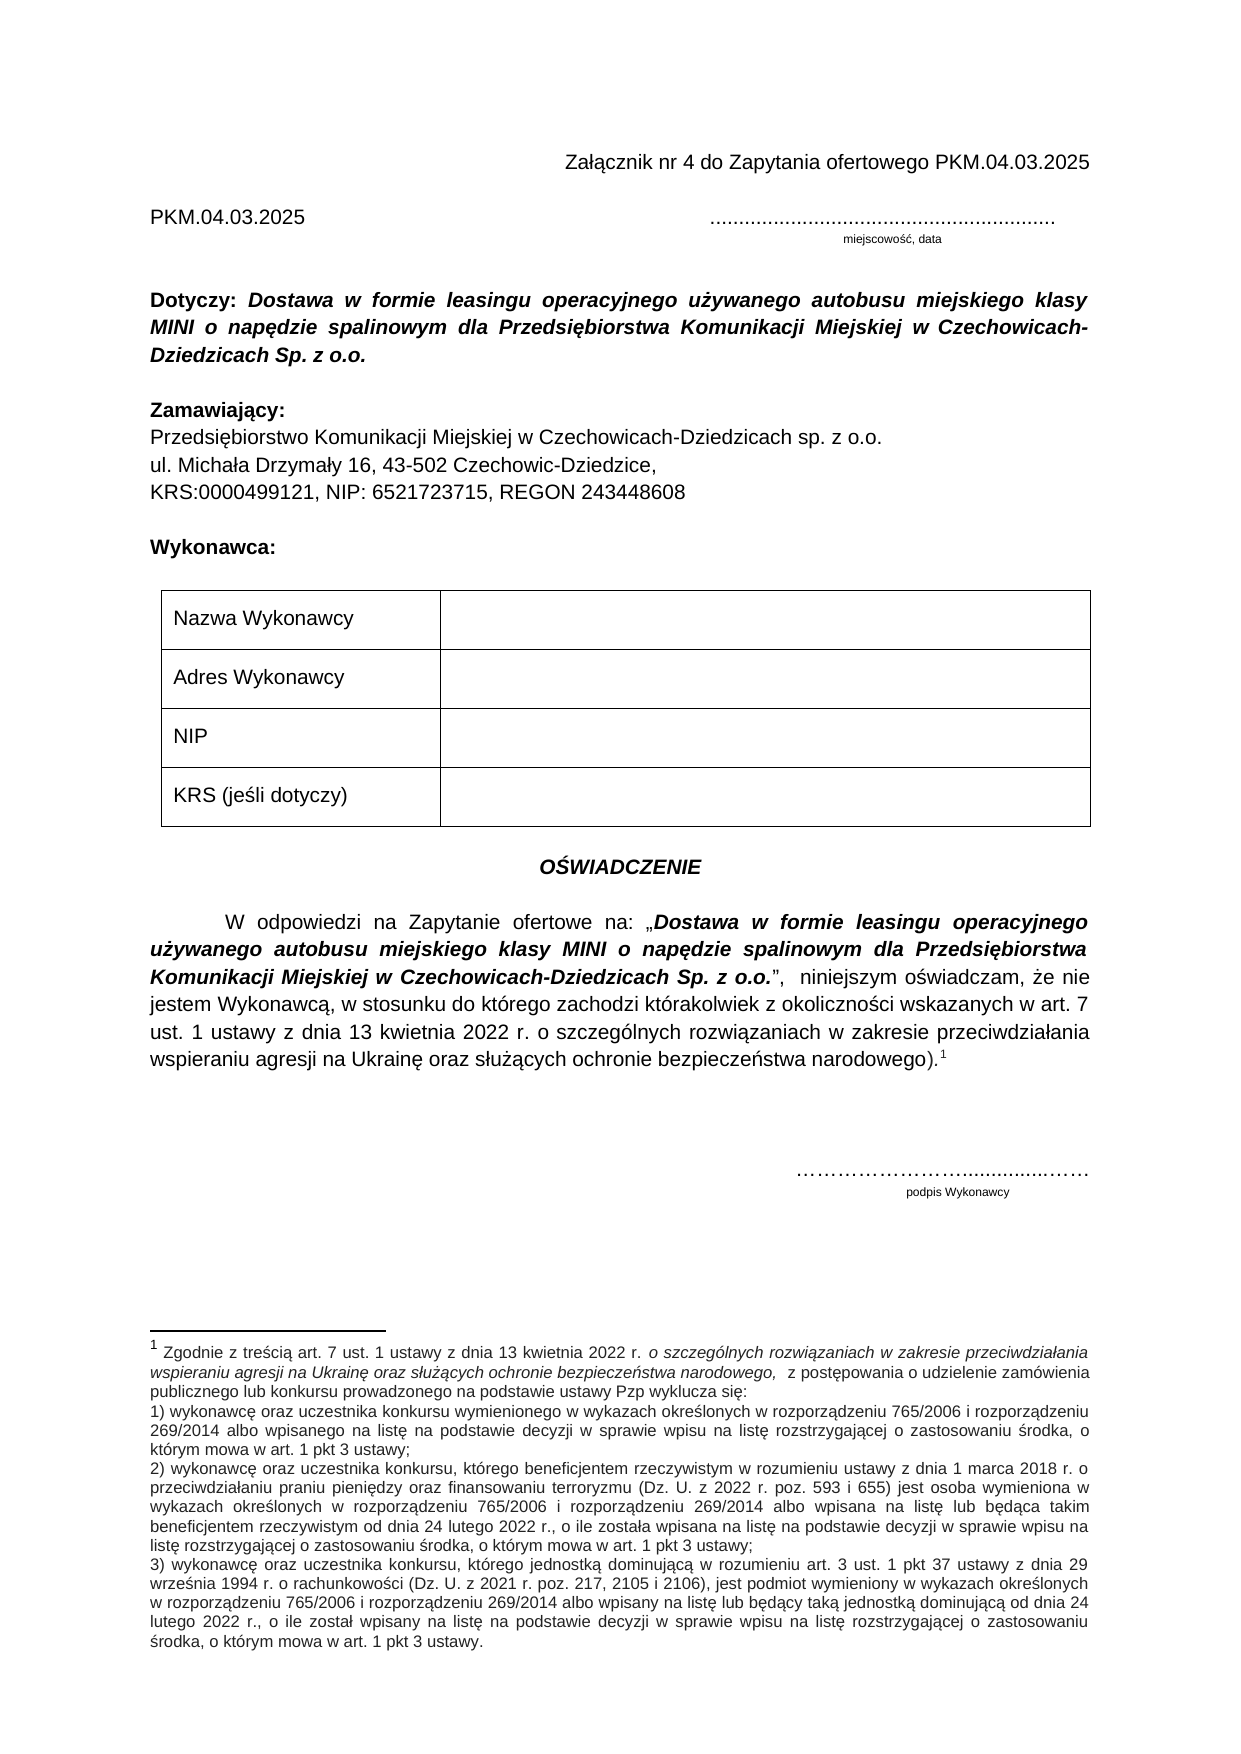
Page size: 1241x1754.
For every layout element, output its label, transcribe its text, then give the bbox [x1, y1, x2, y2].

table_cell [441, 650, 1090, 708]
table_cell KRS (jeśli dotyczy) [162, 768, 440, 826]
text Dotyczy: Dostawa w formie leasingu operacyjnego używanego autobusu miejskiego klasy MINI o napędzie spalinowym dla Przedsiębiorstwa Komunikacji Miejskiej w Czechowicach-Dziedzicach Sp. z o.o. [150, 287, 1090, 366]
table_cell [441, 768, 1090, 826]
table_cell [441, 709, 1090, 767]
text ul. Michała Drzymały 16, 43-502 Czechowic-Dziedzice, [150, 452, 1093, 476]
text podpis Wykonawcy [750, 1185, 1090, 1209]
text W odpowiedzi na Zapytanie ofertowe na: „Dostawa w formie leasingu operacyjnego używanego autobusu miejskiego klasy MINI o napędzie spalinowym dla Przedsiębiorstwa Komunikacji Miejskiej w Czechowicach-Dziedzicach Sp. z o.o.”, niniejszym oświadczam, że nie jestem Wykonawcą, w stosunku do którego zachodzi którakolwiek z okoliczności wskazanych w art. 7 ust. 1 ustawy z dnia 13 kwietnia 2022 r. o szczególnych rozwiązaniach w zakresie przeciwdziałania wspieraniu agresji na Ukrainę oraz służących ochronie bezpieczeństwa narodowego). [150, 910, 1090, 1071]
text miejscowość, data [150, 232, 1090, 256]
text KRS:0000499121, NIP: 6521723715, REGON 243448608 [150, 480, 1093, 504]
text Wykonawca: [150, 535, 1090, 559]
text ……………………...............…… [150, 1157, 1090, 1181]
text PKM.04.03.2025 ............................................................ [150, 205, 1090, 229]
table_cell Adres Wykonawcy [162, 650, 440, 708]
text Przedsiębiorstwo Komunikacji Miejskiej w Czechowicach-Dziedzicach sp. z o.o. [150, 425, 1093, 449]
text Zamawiający: [150, 397, 1090, 421]
table_header Nazwa Wykonawcy [162, 591, 440, 649]
table_cell NIP [162, 709, 440, 767]
text Załącznik nr 4 do Zapytania ofertowego PKM.04.03.2025 [150, 150, 1090, 174]
table_header [441, 591, 1090, 649]
text OŚWIADCZENIE [150, 855, 1090, 879]
